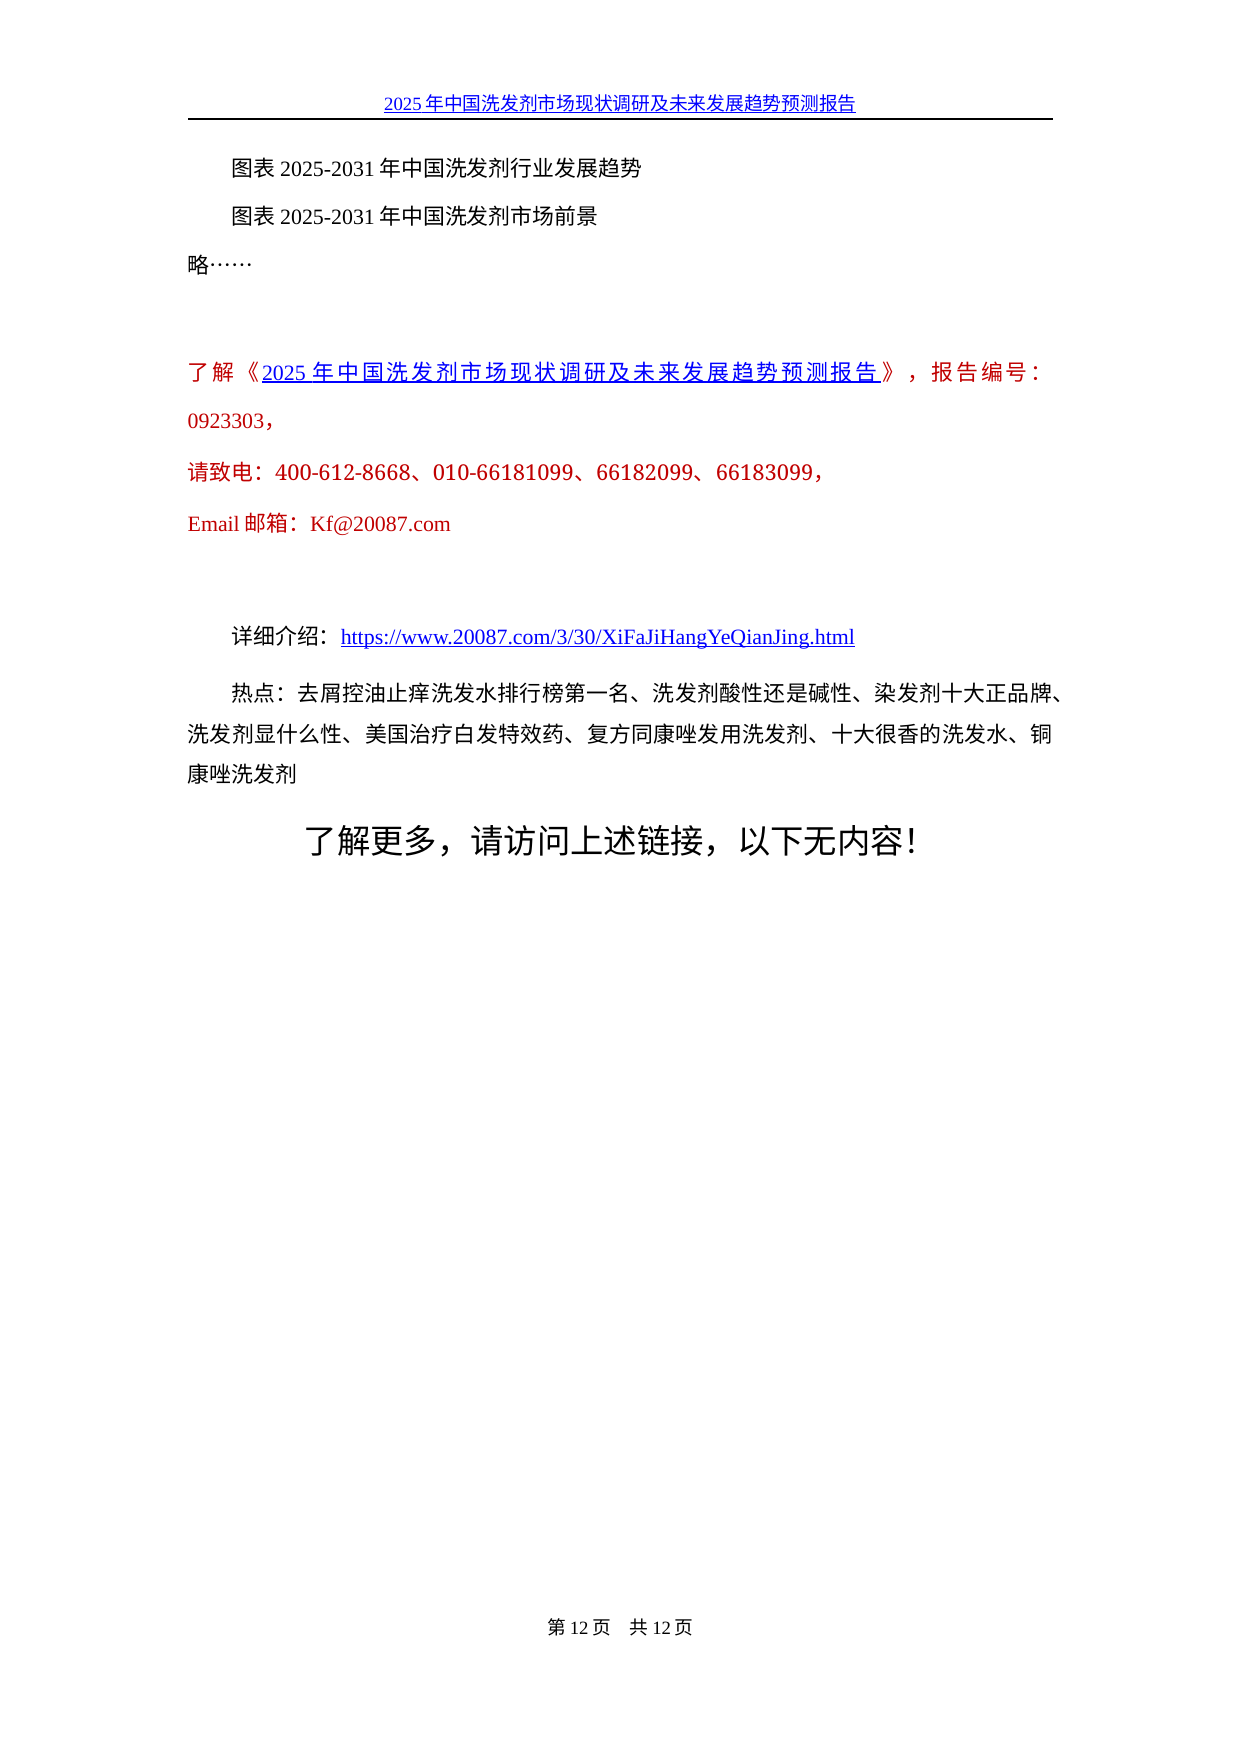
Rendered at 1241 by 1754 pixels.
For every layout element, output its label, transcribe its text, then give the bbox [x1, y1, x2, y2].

text 热点：去屑控油止痒洗发水排行榜第一名、洗发剂酸性还是碱性、染发剂十大正品牌、洗发剂显什么性、美国治疗白发特效药、复方同康唑发用洗发剂、十大很香的洗发水、铜康唑洗发剂 [187, 676, 1053, 789]
text 请致电：400-612-8668、010-66181099、66182099、66183099， [187, 454, 1053, 487]
text 了解《2025年中国洗发剂市场现状调研及未来发展趋势预测报告》，报告编号：0923303， [187, 354, 1053, 435]
text Email邮箱：Kf@20087.com [187, 506, 1053, 538]
title 了解更多，请访问上述链接，以下无内容！ [187, 807, 1053, 872]
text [187, 150, 1053, 280]
text 详细介绍：https://www.20087.com/3/30/XiFaJiHangYeQianJing.html [187, 619, 1053, 651]
